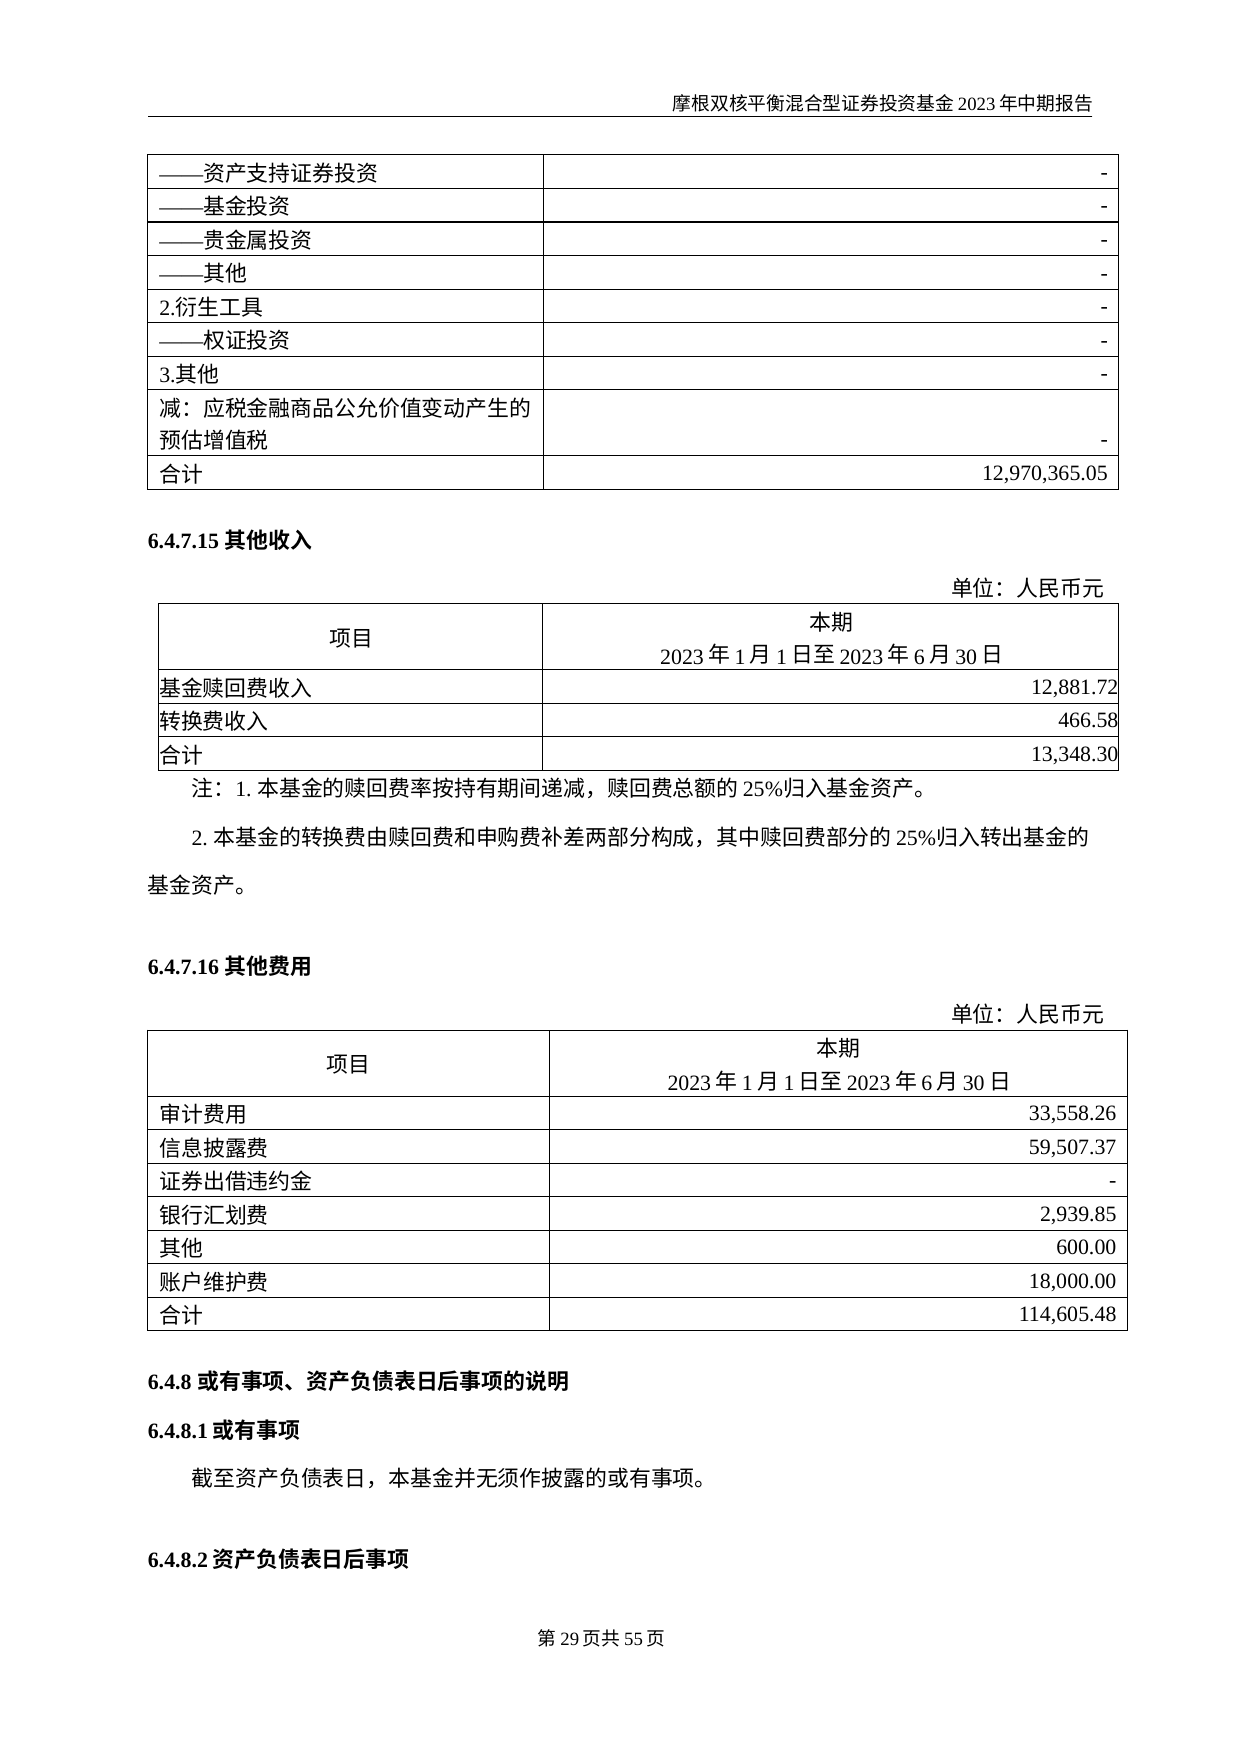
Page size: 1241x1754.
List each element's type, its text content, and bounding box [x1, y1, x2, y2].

table_cell 转换费收入 [159, 704, 542, 736]
table_cell 基金赎回费收入 [159, 670, 542, 703]
table_cell 3.其他 [148, 357, 543, 389]
table_cell ——基金投资 [148, 189, 543, 221]
table_cell 合计 [159, 737, 542, 770]
text 6.4.8.1或有事项 [148, 1412, 1092, 1445]
table_cell 12,881.72 [543, 670, 1118, 703]
table_cell - [544, 189, 1118, 221]
table_cell 12,970,365.05 [544, 456, 1118, 489]
table_cell 减：应税金融商品公允价值变动产生的预估增值税 [148, 390, 543, 455]
text 6.4.8 或有事项、资产负债表日后事项的说明 [148, 1364, 1092, 1396]
text 6.4.7.16 其他费用 [148, 949, 1092, 981]
table_cell - [544, 155, 1118, 188]
table_cell ——贵金属投资 [148, 223, 543, 255]
table_cell - [544, 390, 1118, 455]
table_cell ——其他 [148, 256, 543, 288]
table_cell - [550, 1164, 1127, 1196]
table_cell 114,605.48 [550, 1298, 1127, 1330]
table_cell 13,348.30 [543, 737, 1118, 770]
table_cell - [544, 323, 1118, 356]
table_cell - [544, 256, 1118, 288]
table_cell 466.58 [543, 704, 1118, 736]
table_cell ——资产支持证券投资 [148, 155, 543, 188]
table_cell 2.衍生工具 [148, 290, 543, 322]
table_cell - [544, 290, 1118, 322]
table_cell - [544, 357, 1118, 389]
table_header 项目 [148, 1031, 549, 1096]
text 6.4.8.2资产负债表日后事项 [148, 1541, 1092, 1574]
table_cell ——权证投资 [148, 323, 543, 356]
table_header 本期 2023年1月1日至2023年6月30日 [543, 604, 1118, 669]
table_cell 审计费用 [148, 1097, 549, 1129]
table_cell 合计 [148, 1298, 549, 1330]
text 单位：人民币元 [148, 571, 1104, 603]
text 2. 本基金的转换费由赎回费和申购费补差两部分构成，其中赎回费部分的25%归入转出基金的基金资产。 [148, 819, 1092, 900]
table_cell 其他 [148, 1231, 549, 1263]
table_cell 银行汇划费 [148, 1197, 549, 1230]
table_cell 600.00 [550, 1231, 1127, 1263]
text 单位：人民币元 [148, 997, 1104, 1029]
table_cell 59,507.37 [550, 1130, 1127, 1163]
table_cell 18,000.00 [550, 1264, 1127, 1297]
table_cell - [544, 223, 1118, 255]
table_cell 2,939.85 [550, 1197, 1127, 1230]
table_cell 账户维护费 [148, 1264, 549, 1297]
table_header 本期 2023年1月1日至2023年6月30日 [550, 1031, 1127, 1096]
table_cell 信息披露费 [148, 1130, 549, 1163]
text 注：1. 本基金的赎回费率按持有期间递减，赎回费总额的25%归入基金资产。 [148, 771, 1092, 803]
table_header 项目 [159, 604, 542, 669]
table_cell 合计 [148, 456, 543, 489]
text 6.4.7.15 其他收入 [148, 522, 1092, 555]
table_cell 33,558.26 [550, 1097, 1127, 1129]
table_cell 证券出借违约金 [148, 1164, 549, 1196]
text 截至资产负债表日，本基金并无须作披露的或有事项。 [148, 1461, 1092, 1493]
